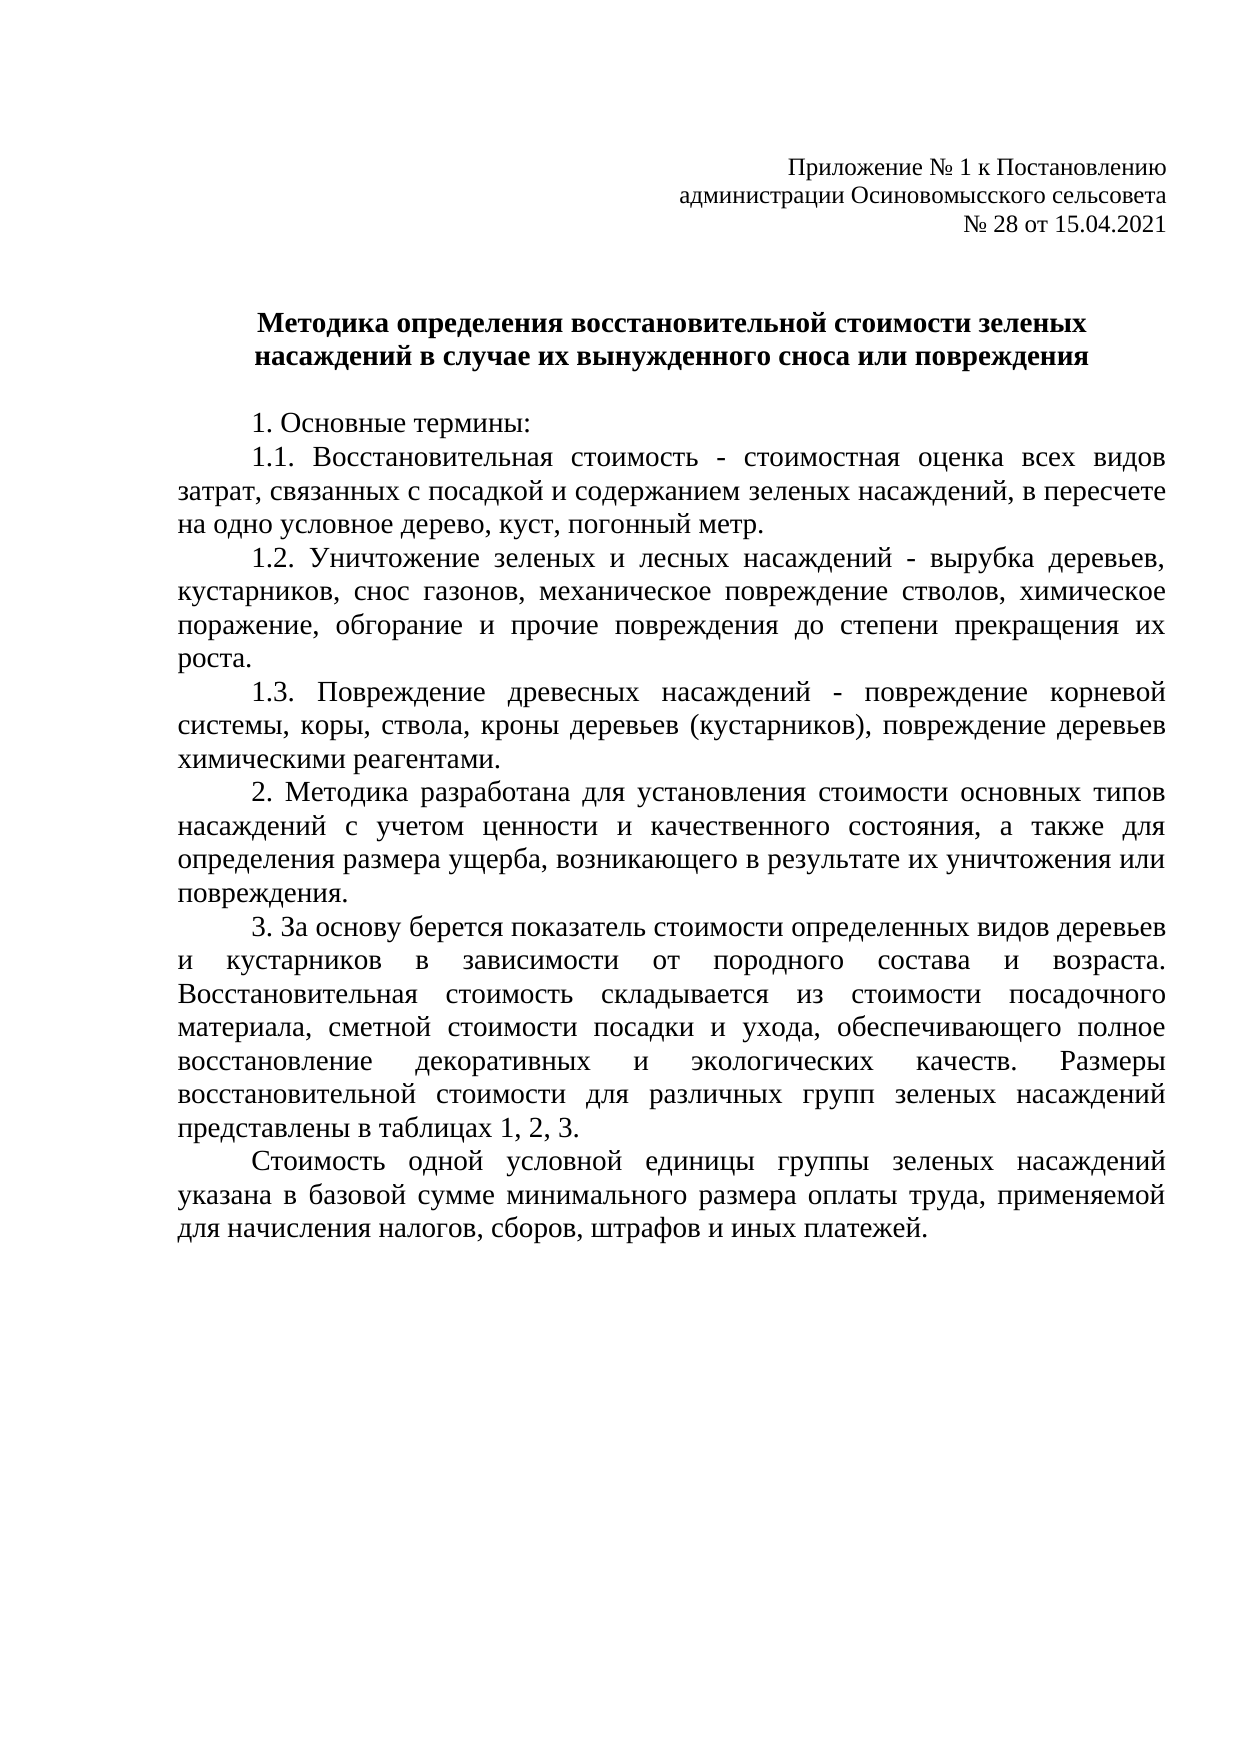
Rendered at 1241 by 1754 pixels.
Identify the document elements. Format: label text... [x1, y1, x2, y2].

text 2. Методика разработана для установления стоимости основных типов насаждений с учетом ценности и качественного состояния, а также для определения размера ущерба, возникающего в результате их уничтожения или повреждения. [177, 774, 1167, 909]
text 3. За основу берется показатель стоимости определенных видов деревьев и кустарников в зависимости от породного состава и возраста. Восстановительная стоимость складывается из стоимости посадочного материала, сметной стоимости посадки и ухода, обеспечивающего полное восстановление декоративных и экологических качеств. Размеры восстановительной стоимости для различных групп зеленых насаждений представлены в таблицах 1, 2, 3. [177, 909, 1167, 1143]
text насаждений в случае их вынужденного сноса или повреждения [177, 338, 1167, 372]
text 1. Основные термины: [177, 406, 1167, 439]
text 1.2. Уничтожение зеленых и лесных насаждений - вырубка деревьев, кустарников, снос газонов, механическое повреждение стволов, химическое поражение, обгорание и прочие повреждения до степени прекращения их роста. [177, 540, 1167, 674]
text 1.3. Повреждение древесных насаждений - повреждение корневой системы, коры, ствола, кроны деревьев (кустарников), повреждение деревьев химическими реагентами. [177, 674, 1167, 774]
list № 28 от 15.04.2021 [236, 209, 1167, 238]
list Приложение № 1 к Постановлению [236, 152, 1167, 180]
text Методика определения восстановительной стоимости зеленых [177, 305, 1167, 338]
text 1.1. Восстановительная стоимость - стоимостная оценка всех видов затрат, связанных с посадкой и содержанием зеленых насаждений, в пересчете на одно условное дерево, куст, погонный метр. [177, 439, 1167, 540]
list администрации Осиновомысского сельсовета [236, 180, 1167, 209]
text Стоимость одной условной единицы группы зеленых насаждений указана в базовой сумме минимального размера оплаты труда, применяемой для начисления налогов, сборов, штрафов и иных платежей. [177, 1143, 1167, 1244]
